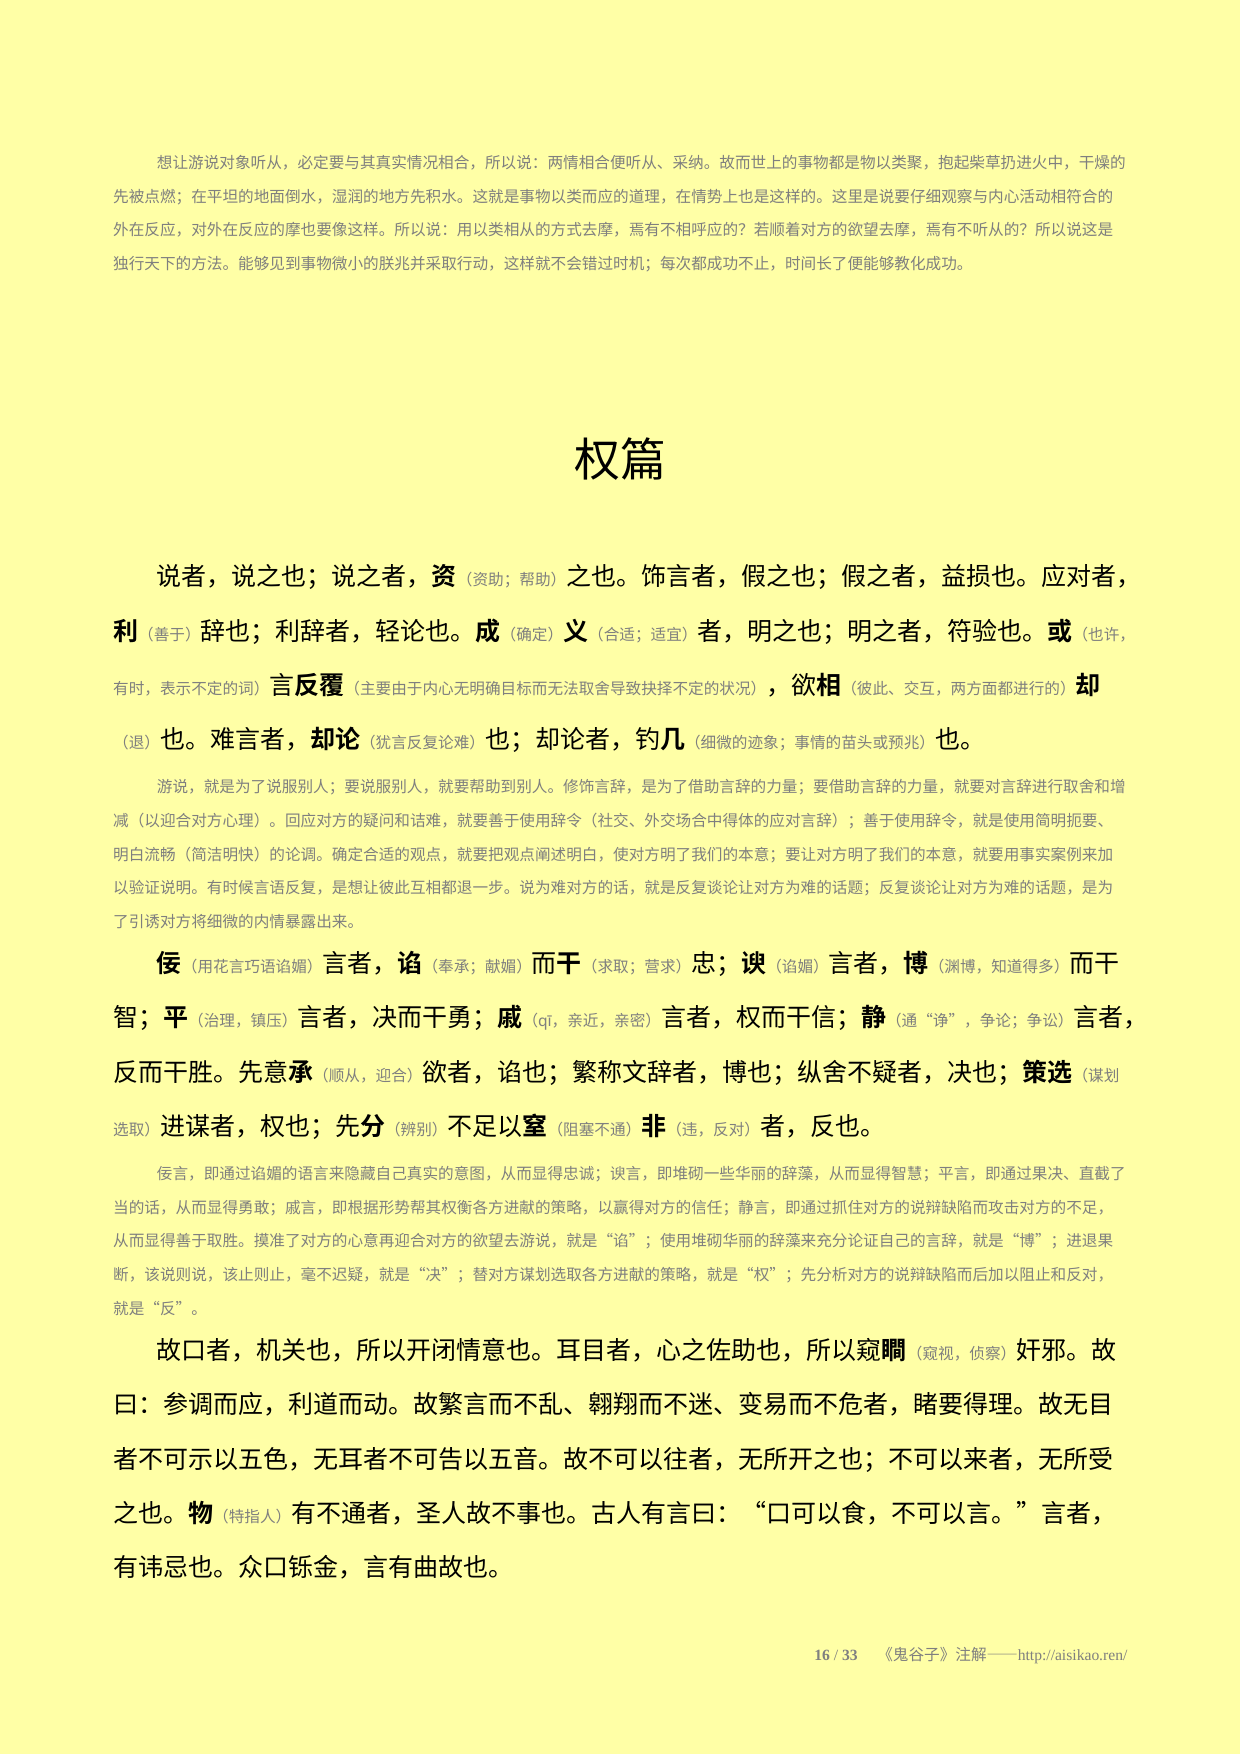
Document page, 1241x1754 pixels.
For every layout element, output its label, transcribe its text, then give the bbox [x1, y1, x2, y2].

text 想让游说对象听从，必定要与其真实情况相合，所以说：两情相合便听从、采纳。故而世上的事物都是物以类聚，抱起柴草扔进火中，干燥的先被点燃；在平坦的地面倒水，湿润的地方先积水。这就是事物以类而应的道理，在情势上也是这样的。这里是说要仔细观察与内心活动相符合的外在反应，对外在反应的摩也要像这样。所以说：用以类相从的方式去摩，焉有不相呼应的？若顺着对方的欲望去摩，焉有不听从的？所以说这是独行天下的方法。能够见到事物微小的朕兆并采取行动，这样就不会错过时机；每次都成功不止，时间长了便能够教化成功。 [113, 150, 1127, 274]
text 故口者，机关也，所以开闭情意也。耳目者，心之佐助也，所以窥瞷（窥视，侦察）奸邪。故曰：参调而应，利道而动。故繁言而不乱、翱翔而不迷、变易而不危者，睹要得理。故无目者不可示以五色，无耳者不可告以五音。故不可以往者，无所开之也；不可以来者，无所受之也。物（特指人）有不通者，圣人故不事也。古人有言曰：“口可以食，不可以言。”言者，有讳忌也。众口铄金，言有曲故也。 [113, 1330, 1127, 1584]
text 佞（用花言巧语谄媚）言者，谄（奉承；献媚）而干（求取；营求）忠；谀（谄媚）言者，博（渊博，知道得多）而干智；平（治理，镇压）言者，决而干勇；戚（qī，亲近，亲密）言者，权而干信；静（通“诤”，争论；争讼）言者，反而干胜。先意承（顺从，迎合）欲者，谄也；繁称文辞者，博也；纵舍不疑者，决也；策选（谋划选取）进谋者，权也；先分（辨别）不足以窒（阻塞不通）非（违，反对）者，反也。 [113, 943, 1127, 1143]
text 游说，就是为了说服别人；要说服别人，就要帮助到别人。修饰言辞，是为了借助言辞的力量；要借助言辞的力量，就要对言辞进行取舍和增减（以迎合对方心理）。回应对方的疑问和诘难，就要善于使用辞令（社交、外交场合中得体的应对言辞）；善于使用辞令，就是使用简明扼要、明白流畅（简洁明快）的论调。确定合适的观点，就要把观点阐述明白，使对方明了我们的本意；要让对方明了我们的本意，就要用事实案例来加以验证说明。有时候言语反复，是想让彼此互相都退一步。说为难对方的话，就是反复谈论让对方为难的话题；反复谈论让对方为难的话题，是为了引诱对方将细微的内情暴露出来。 [113, 774, 1127, 932]
text 佞言，即通过谄媚的语言来隐藏自己真实的意图，从而显得忠诚；谀言，即堆砌一些华丽的辞藻，从而显得智慧；平言，即通过果决、直截了当的话，从而显得勇敢；戚言，即根据形势帮其权衡各方进献的策略，以赢得对方的信任；静言，即通过抓住对方的说辩缺陷而攻击对方的不足，从而显得善于取胜。摸准了对方的心意再迎合对方的欲望去游说，就是“谄”；使用堆砌华丽的辞藻来充分论证自己的言辞，就是“博”；进退果断，该说则说，该止则止，毫不迟疑，就是“决”；替对方谋划选取各方进献的策略，就是“权”；先分析对方的说辩缺陷而后加以阻止和反对，就是“反”。 [113, 1161, 1127, 1319]
text 说者，说之也；说之者，资（资助；帮助）之也。饰言者，假之也；假之者，益损也。应对者，利（善于）辞也；利辞者，轻论也。成（确定）义（合适；适宜）者，明之也；明之者，符验也。或（也许，有时，表示不定的词）言反覆（主要由于内心无明确目标而无法取舍导致抉择不定的状况），欲相（彼此、交互，两方面都进行的）却（退）也。难言者，却论（犹言反复论难）也；却论者，钓几（细微的迹象；事情的苗头或预兆）也。 [113, 557, 1127, 756]
text 权篇 [113, 423, 1127, 489]
